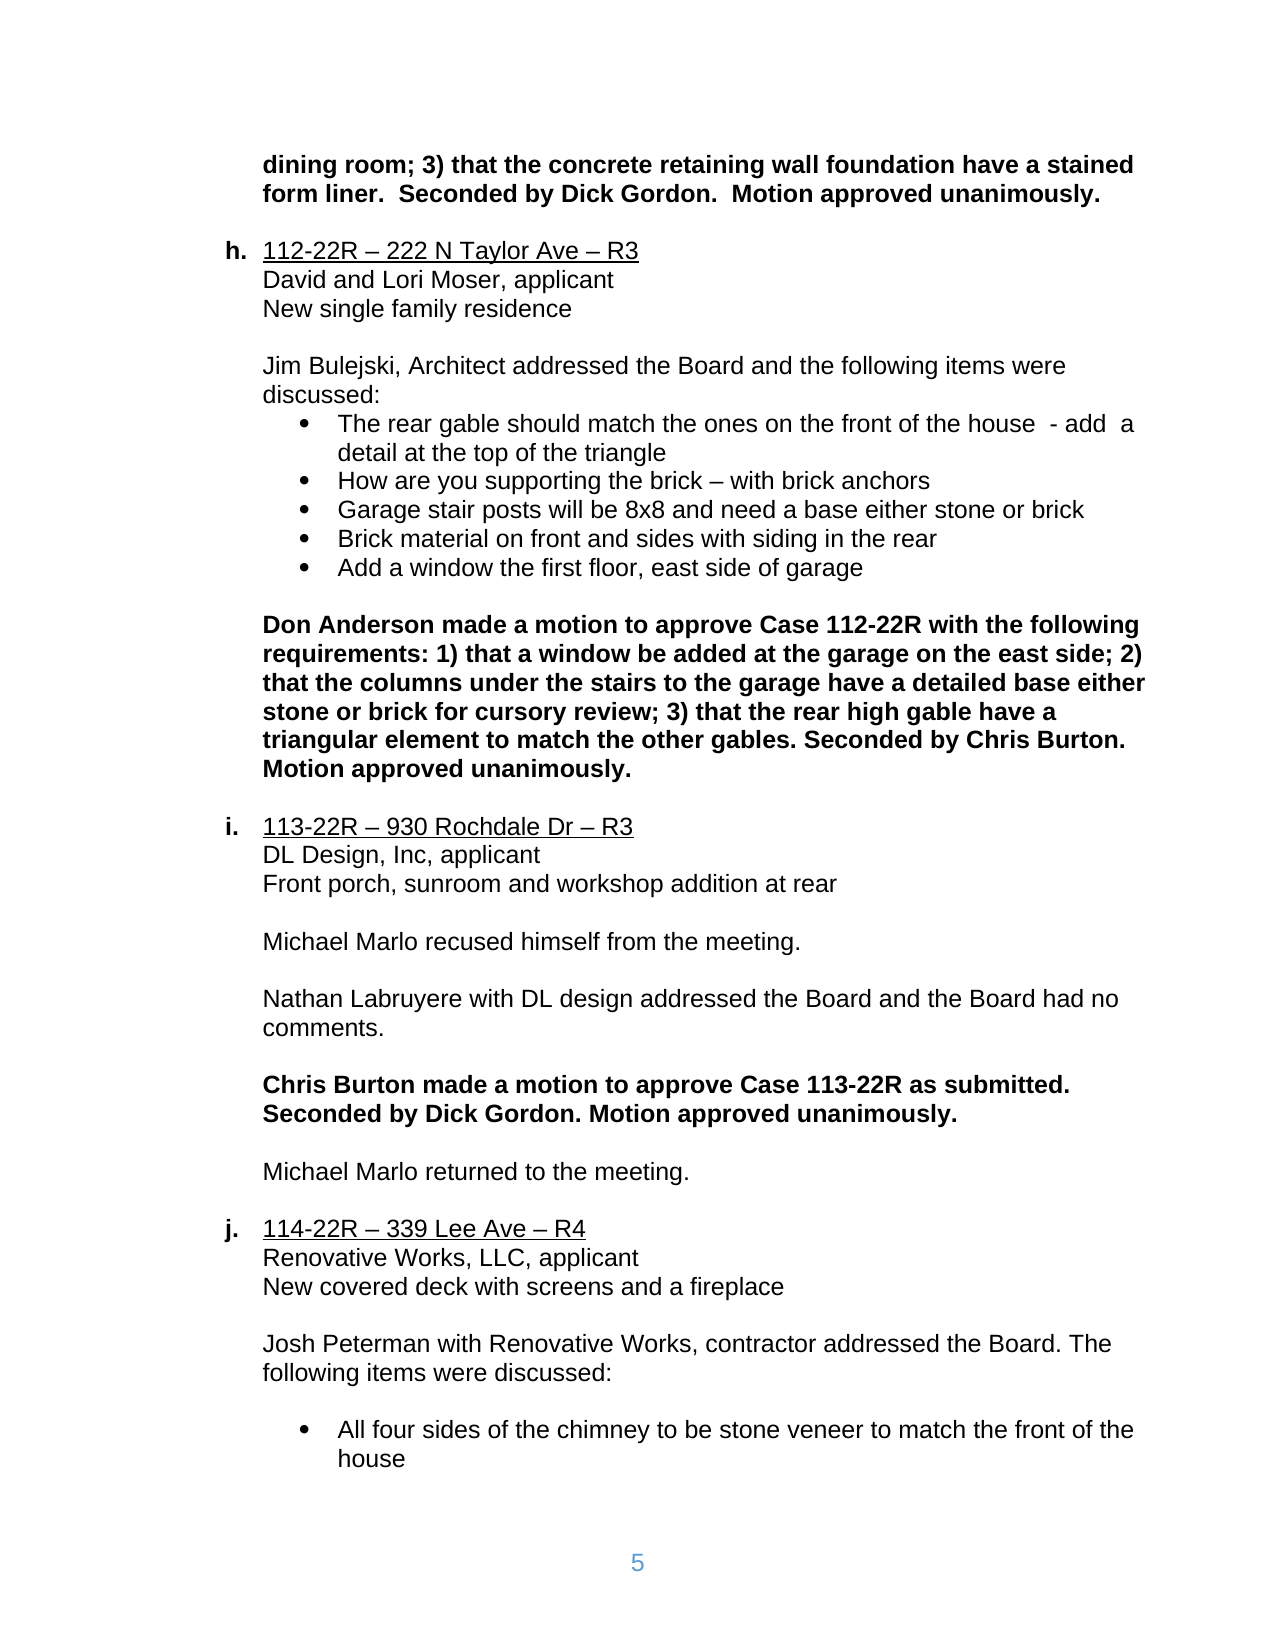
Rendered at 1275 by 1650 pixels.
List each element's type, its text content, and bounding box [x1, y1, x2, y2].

list Jim Bulejski, Architect addressed the Board and the following items were discussed: [262, 351, 1162, 409]
list 113-22R – 930 Rochdale Dr – R3 [225, 812, 1162, 841]
list Nathan Labruyere with DL design addressed the Board and the Board had no comments. [262, 984, 1162, 1042]
list Add a window the first floor, east side of garage [300, 553, 1162, 582]
text Don Anderson made a motion to approve Case 112-22R with the following requirements: 1) that a window be added at the garage on the east side; 2) that the columns under the stairs to the garage have a detailed base either stone or brick for cursory review; 3) that the rear high gable have a triangular element to match the other gables. Seconded by Chris Burton. Motion approved unanimously. [262, 611, 1162, 783]
list DL Design, Inc, applicant [262, 841, 1162, 869]
list Michael Marlo returned to the meeting. [262, 1157, 1162, 1186]
list New single family residence [262, 294, 1162, 322]
list Garage stair posts will be 8x8 and need a base either stone or brick [300, 495, 1162, 524]
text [262, 150, 1162, 207]
list Renovative Works, LLC, applicant [262, 1243, 1162, 1272]
list The rear gable should match the ones on the front of the house - add a detail at the top of the triangle [300, 409, 1162, 466]
list Front porch, sunroom and workshop addition at rear [262, 869, 1162, 898]
list David and Lori Moser, applicant [262, 265, 1162, 294]
list Josh Peterman with Renovative Works, contractor addressed the Board. The following items were discussed: [262, 1329, 1162, 1387]
list All four sides of the chimney to be stone veneer to match the front of the house [300, 1416, 1162, 1473]
list New covered deck with screens and a fireplace [262, 1272, 1162, 1301]
list How are you supporting the brick – with brick anchors [300, 466, 1162, 495]
list Brick material on front and sides with siding in the rear [300, 524, 1162, 553]
list 112-22R – 222 N Taylor Ave – R3 [225, 236, 1162, 265]
list Michael Marlo recused himself from the meeting. [262, 927, 1162, 956]
list Chris Burton made a motion to approve Case 113-22R as submitted. Seconded by Dick Gordon. Motion approved unanimously. [262, 1071, 1162, 1128]
list 114-22R – 339 Lee Ave – R4 [225, 1214, 1162, 1243]
